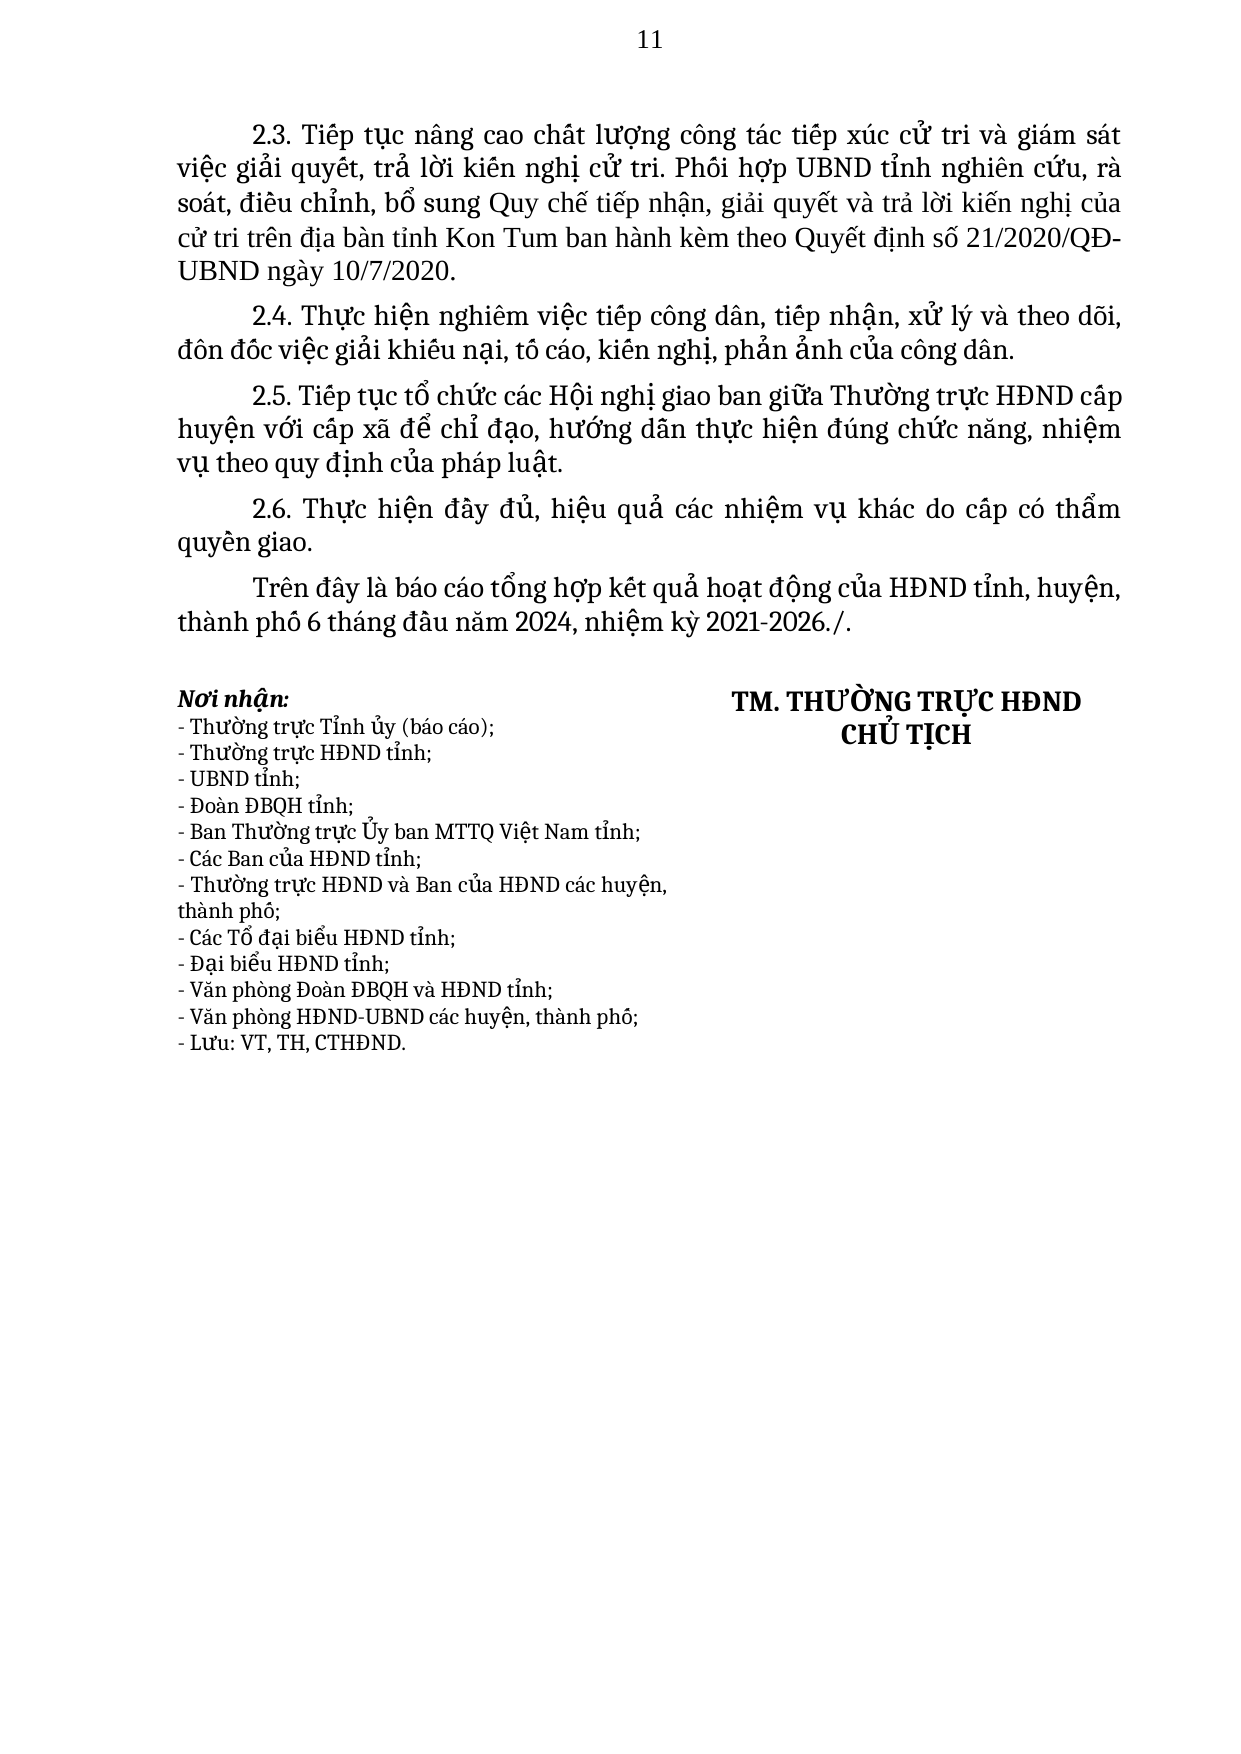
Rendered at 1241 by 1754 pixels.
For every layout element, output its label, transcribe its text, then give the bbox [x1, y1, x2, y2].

text 2.5. Tiếp tục tổ chức các Hội nghị giao ban giữa Thường trực HĐND cấp huyện với cấp xã để chỉ đạo, hướng dẫn thực hiện đúng chức năng, nhiệm vụ theo quy định của pháp luật. [177, 379, 1122, 479]
text 2.3. Tiếp tục nâng cao chất lượng công tác tiếp xúc cử tri và giám sát việc giải quyết, trả lời kiến nghị cử tri. Phối hợp UBND tỉnh nghiên cứu, rà soát, điều chỉnh, bổ sung Quy chế tiếp nhận, giải quyết và trả lời kiến nghị của cử tri trên địa bàn tỉnh Kon Tum ban hành kèm theo Quyết định số 21/2020/QĐ-UBND ngày 10/7/2020. [177, 118, 1122, 287]
text 2.4. Thực hiện nghiêm việc tiếp công dân, tiếp nhận, xử lý và theo dõi, đôn đốc việc giải khiếu nại, tố cáo, kiến nghị, phản ảnh của công dân. [177, 299, 1122, 366]
text 2.6. Thực hiện đầy đủ, hiệu quả các nhiệm vụ khác do cấp có thẩm quyền giao. [177, 492, 1122, 559]
table_header TM. THƯỜNG TRỰC HĐND CHỦ TỊCH [679, 685, 1133, 1056]
text Trên đây là báo cáo tổng hợp kết quả hoạt động của HĐND tỉnh, huyện, thành phố 6 tháng đầu năm 2024, nhiệm kỳ 2021-2026./. [177, 572, 1122, 639]
table_header Nơi nhận: - Thường trực Tỉnh ủy (báo cáo); - Thường trực HĐND tỉnh; - UBND tỉnh; - Đoàn ĐBQH tỉnh; - Ban Thường trực Ủy ban MTTQ Việt Nam tỉnh; - Các Ban của HĐND tỉnh; - Thường trực HĐND và Ban của HĐND các huyện, thành phố; - Các Tổ đại biểu HĐND tỉnh; - Đại biểu HĐND tỉnh; - Văn phòng Đoàn ĐBQH và HĐND tỉnh; - Văn phòng HĐND-UBND các huyện, thành phố; - Lưu: VT, TH, CTHĐND. [166, 685, 679, 1056]
